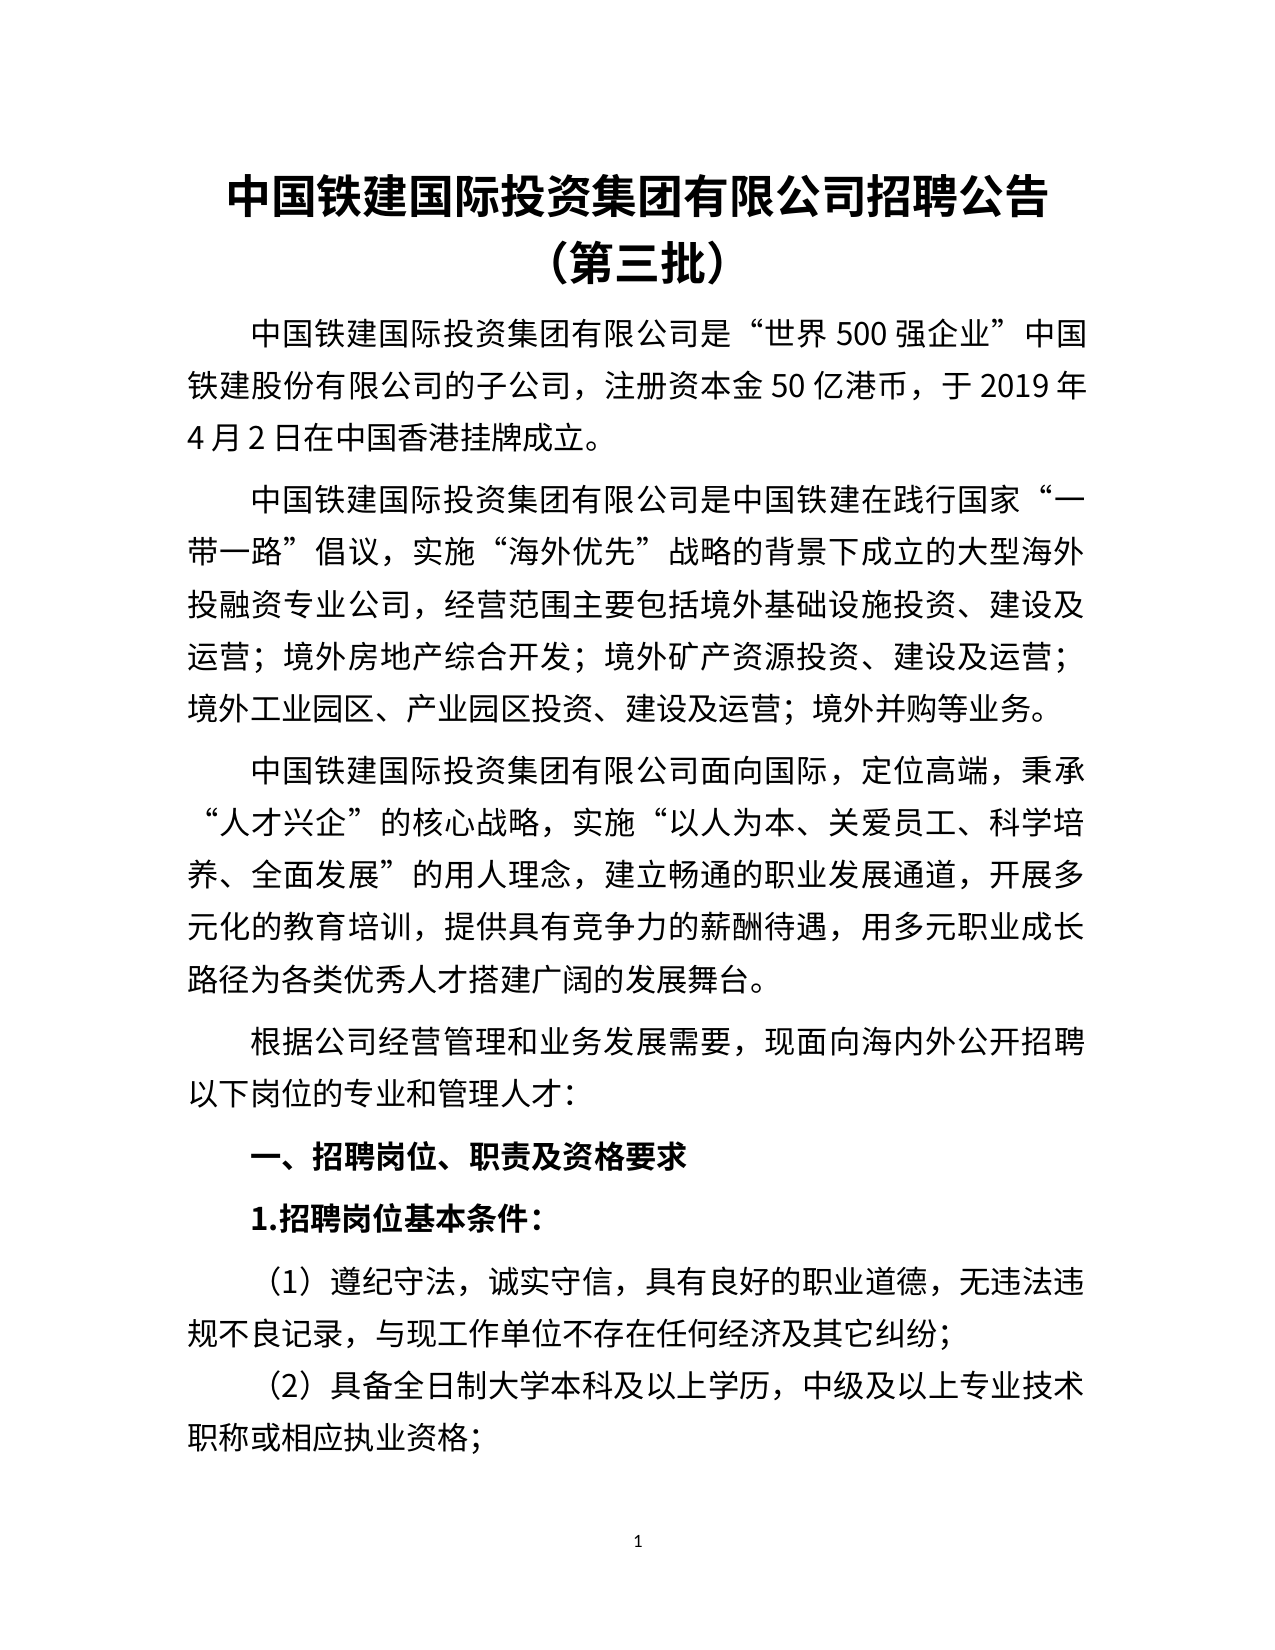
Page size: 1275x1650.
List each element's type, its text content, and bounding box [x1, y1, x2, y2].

text 中国铁建国际投资集团有限公司招聘公告（第三批） [187, 160, 1087, 293]
text 1.招聘岗位基本条件： [187, 1189, 1087, 1241]
text 一、招聘岗位、职责及资格要求 [187, 1126, 1087, 1178]
text 中国铁建国际投资集团有限公司面向国际，定位高端，秉承“人才兴企”的核心战略，实施“以人为本、关爱员工、科学培养、全面发展”的用人理念，建立畅通的职业发展通道，开展多元化的教育培训，提供具有竞争力的薪酬待遇，用多元职业成长路径为各类优秀人才搭建广阔的发展舞台。 [187, 741, 1087, 1001]
text 根据公司经营管理和业务发展需要，现面向海内外公开招聘以下岗位的专业和管理人才： [187, 1012, 1087, 1116]
text 中国铁建国际投资集团有限公司是中国铁建在践行国家“一带一路”倡议，实施“海外优先”战略的背景下成立的大型海外投融资专业公司，经营范围主要包括境外基础设施投资、建设及运营；境外房地产综合开发；境外矿产资源投资、建设及运营；境外工业园区、产业园区投资、建设及运营；境外并购等业务。 [187, 470, 1087, 731]
text 中国铁建国际投资集团有限公司是“世界500强企业”中国铁建股份有限公司的子公司，注册资本金50亿港币，于2019年4月2日在中国香港挂牌成立。 [187, 303, 1087, 460]
text （1）遵纪守法，诚实守信，具有良好的职业道德，无违法违规不良记录，与现工作单位不存在任何经济及其它纠纷； [187, 1251, 1087, 1356]
text （2）具备全日制大学本科及以上学历，中级及以上专业技术职称或相应执业资格； [187, 1356, 1087, 1460]
